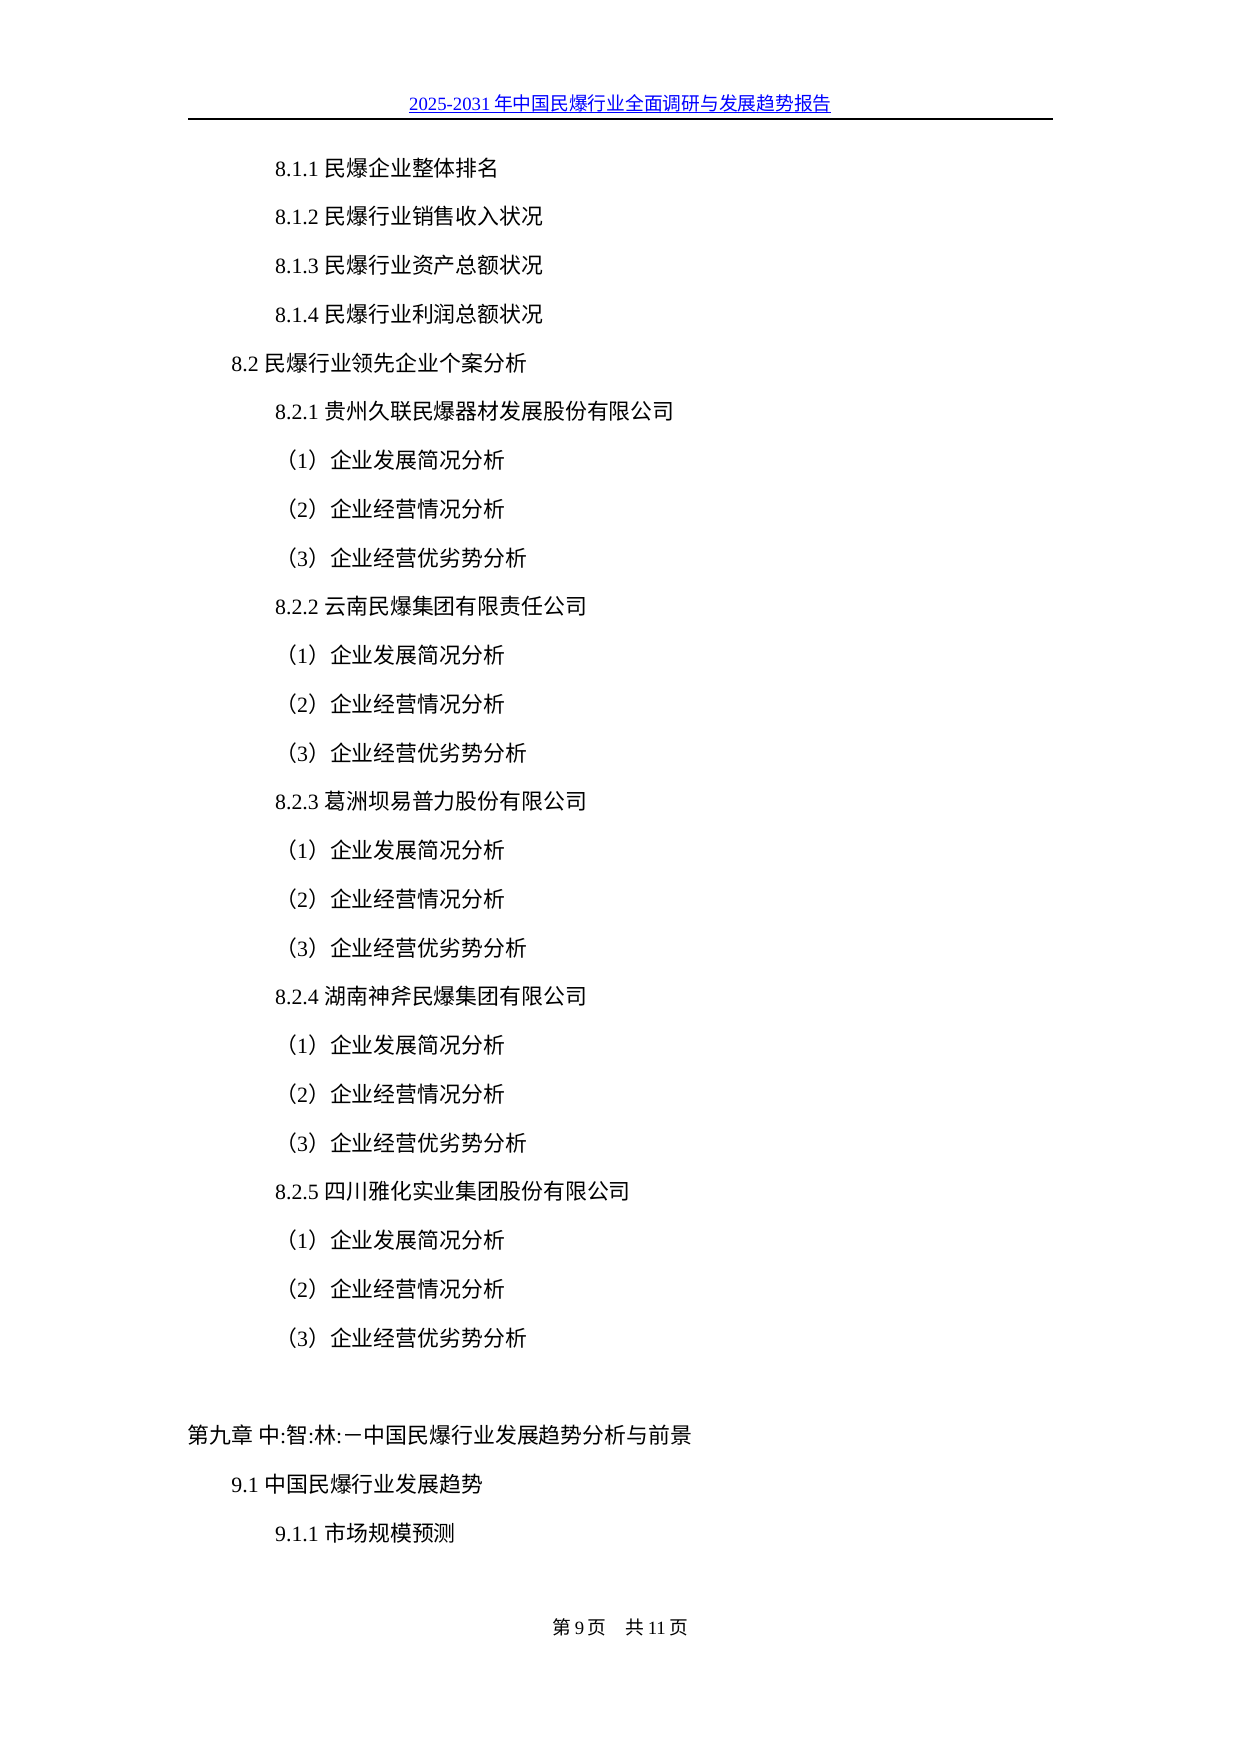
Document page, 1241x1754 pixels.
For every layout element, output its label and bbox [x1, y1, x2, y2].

text [187, 150, 1053, 1548]
